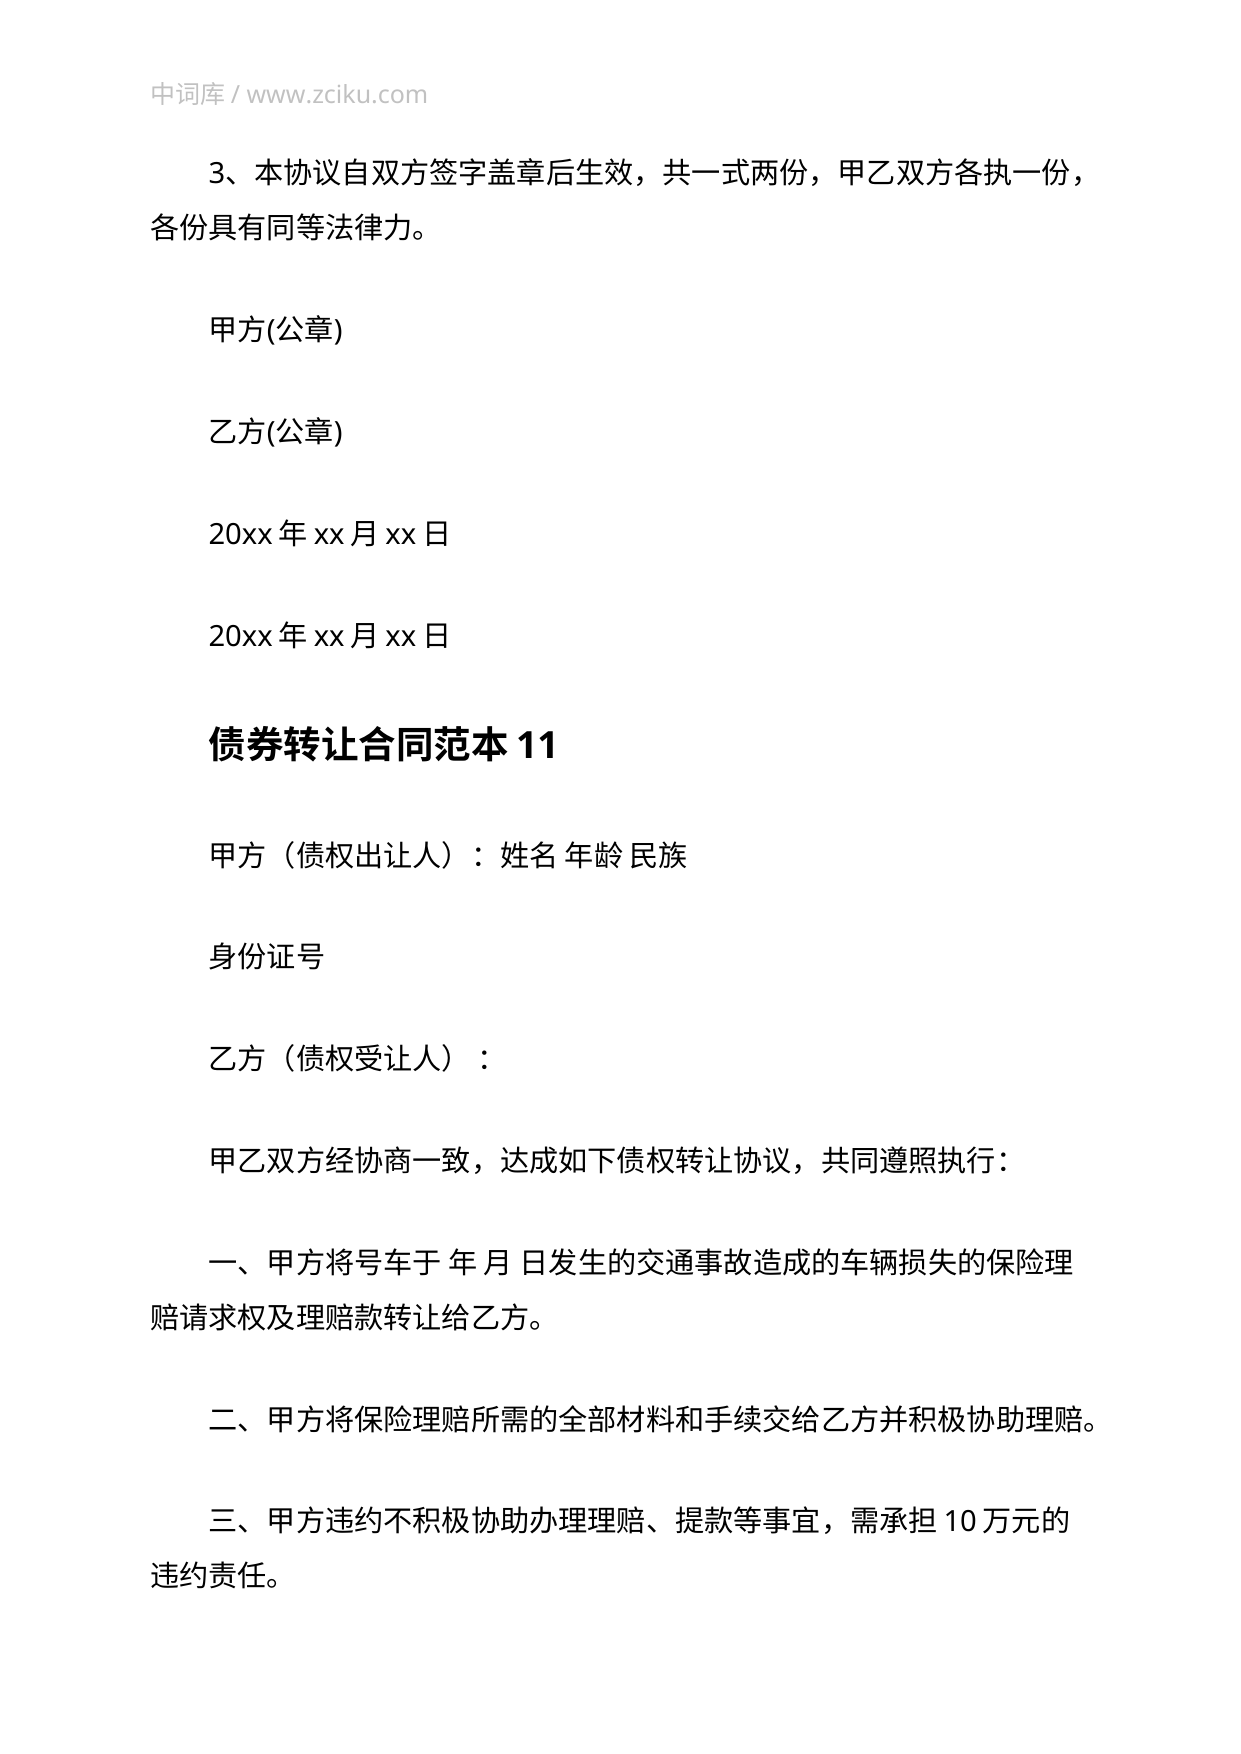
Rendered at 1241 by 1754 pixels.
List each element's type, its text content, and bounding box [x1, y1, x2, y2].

text 乙方(公章) [150, 409, 1090, 451]
text 甲方(公章) [150, 307, 1090, 349]
text 甲乙双方经协商一致，达成如下债权转让协议，共同遵照执行： [150, 1138, 1090, 1180]
text 3、本协议自双方签字盖章后生效，共一式两份，甲乙双方各执一份，各份具有同等法律力。 [150, 150, 1090, 247]
text 一、甲方将号车于 年 月 日发生的交通事故造成的车辆损失的保险理赔请求权及理赔款转让给乙方。 [150, 1239, 1090, 1337]
text 20xx年xx月xx日 [150, 511, 1090, 553]
text 20xx年xx月xx日 [150, 613, 1090, 655]
text 三、甲方违约不积极协助办理理赔、提款等事宜，需承担10万元的违约责任。 [150, 1498, 1090, 1595]
text 身份证号 [150, 934, 1090, 976]
text 乙方（债权受让人） ： [150, 1036, 1090, 1078]
text 债券转让合同范本11 [150, 715, 1090, 769]
text 二、甲方将保险理赔所需的全部材料和手续交给乙方并积极协助理赔。 [150, 1396, 1090, 1438]
text 甲方（债权出让人）：姓名 年龄 民族 [150, 832, 1090, 874]
